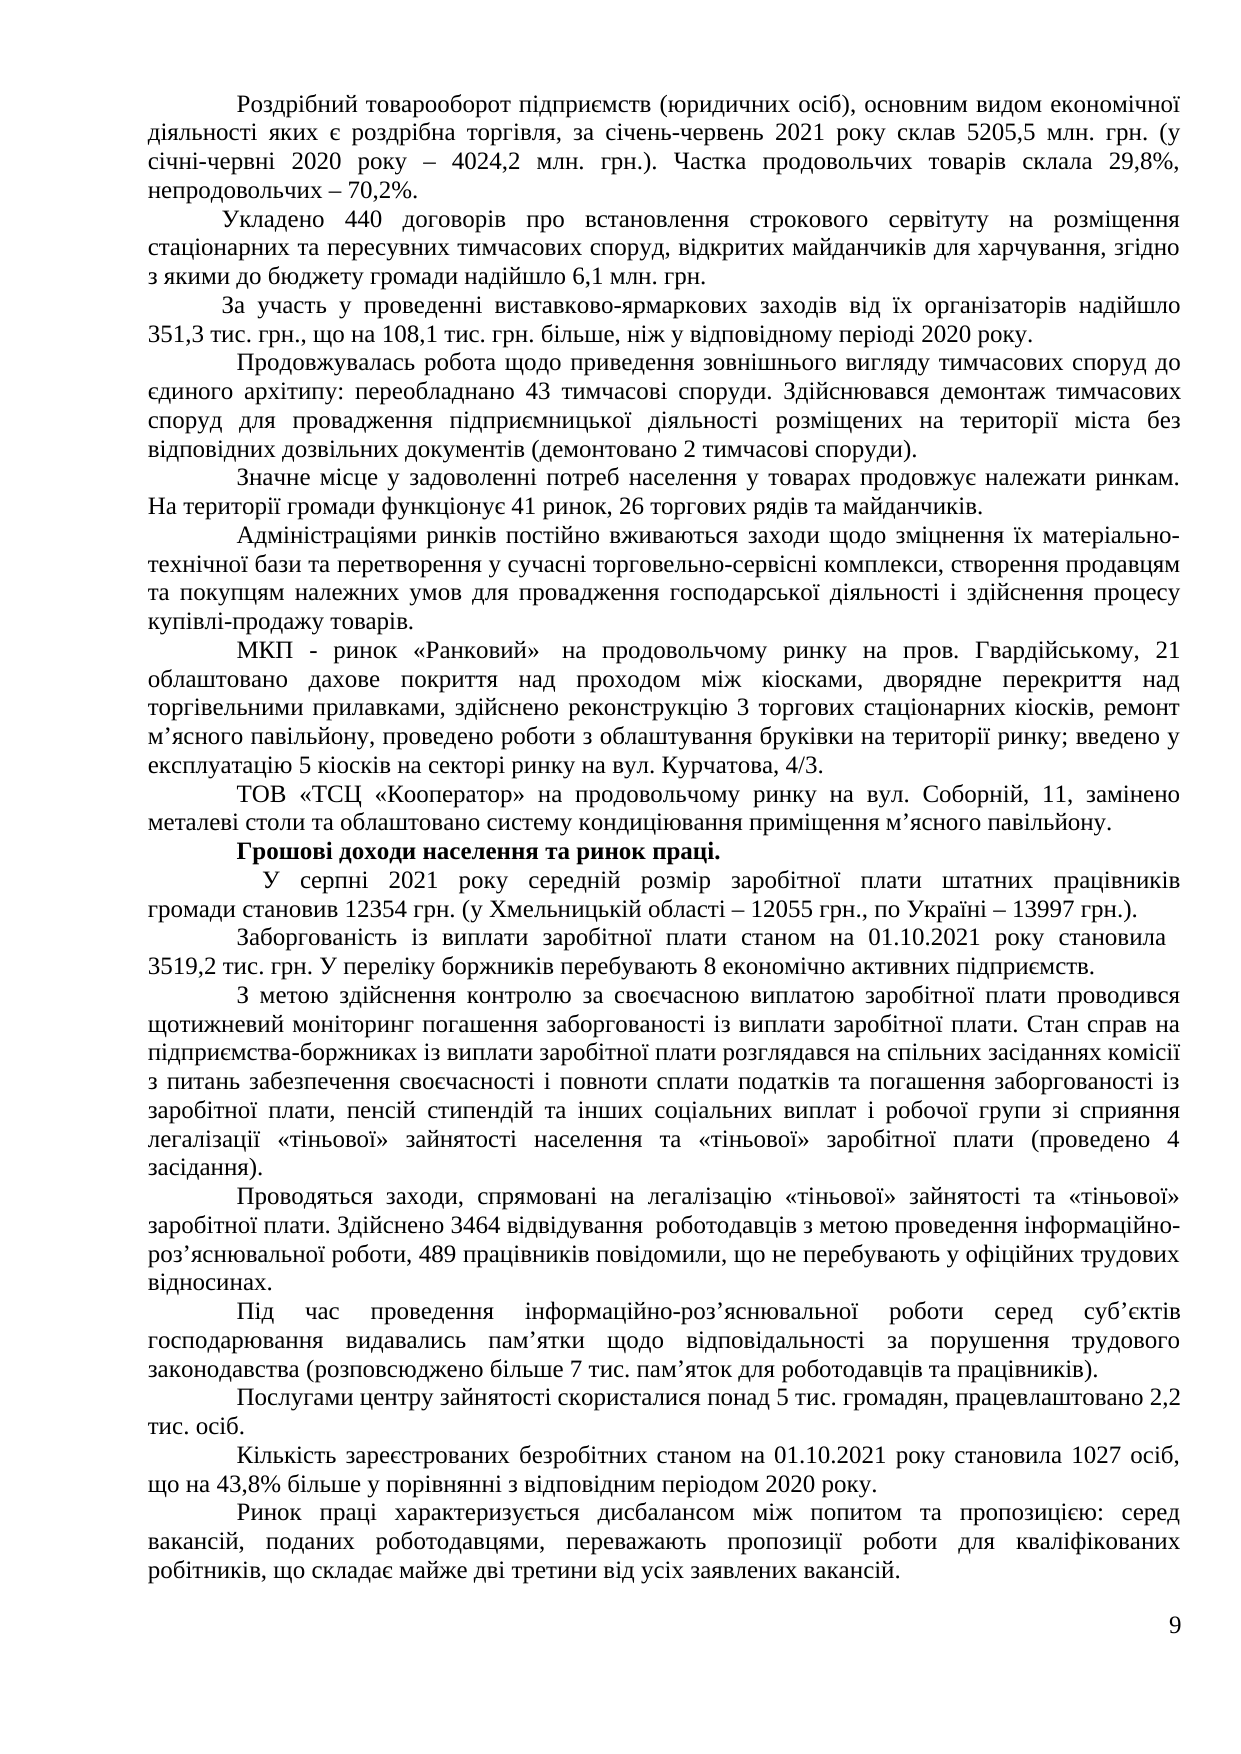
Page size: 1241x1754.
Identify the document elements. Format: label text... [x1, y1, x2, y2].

text З метою здійснення контролю за своєчасною виплатою заробітної плати проводився щотижневий моніторинг погашення заборгованості із виплати заробітної плати. Стан справ на підприємства-боржниках із виплати заробітної плати розглядався на спільних засіданнях комісії з питань забезпечення своєчасності і повноти сплати податків та погашення заборгованості із заробітної плати, пенсій стипендій та інших соціальних виплат і робочої групи зі сприяння легалізації «тіньової» зайнятості населення та «тіньової» заробітної плати (проведено 4 засідання). [148, 980, 1181, 1181]
text Значне місце у задоволенні потреб населення у товарах продовжує належати ринкам. На території громади функціонує 41 ринок, 26 торгових рядів та майданчиків. [148, 462, 1181, 520]
text Послугами центру зайнятості скористалися понад 5 тис. громадян, працевлаштовано 2,2 тис. осіб. [148, 1382, 1181, 1440]
text За участь у проведенні виставково-ярмаркових заходів від їх організаторів надійшло 351,3 тис. грн., що на 108,1 тис. грн. більше, ніж у відповідному періоді 2020 року. [148, 290, 1181, 347]
text Проводяться заходи, спрямовані на легалізацію «тіньової» зайнятості та «тіньової» заробітної плати. Здійснено 3464 відвідування роботодавців з метою проведення інформаційно-роз’яснювальної роботи, 489 працівників повідомили, що не перебувають у офіційних трудових відносинах. [148, 1181, 1181, 1296]
text Укладено 440 договорів про встановлення строкового сервітуту на розміщення стаціонарних та пересувних тимчасових споруд, відкритих майданчиків для харчування, згідно з якими до бюджету громади надійшло 6,1 млн. грн. [148, 204, 1181, 290]
text Продовжувалась робота щодо приведення зовнішнього вигляду тимчасових споруд до єдиного архітипу: переобладнано 43 тимчасові споруди. Здійснювався демонтаж тимчасових споруд для провадження підприємницької діяльності розміщених на території міста без відповідних дозвільних документів (демонтовано 2 тимчасові споруди). [148, 347, 1181, 462]
text Адміністраціями ринків постійно вживаються заходи щодо зміцнення їх матеріально-технічної бази та перетворення у сучасні торговельно-сервісні комплекси, створення продавцям та покупцям належних умов для провадження господарської діяльності і здійснення процесу купівлі-продажу товарів. [148, 520, 1181, 635]
text У серпні 2021 року середній розмір заробітної плати штатних працівників громади становив 12354 грн. (у Хмельницькій області – 12055 грн., по Україні – 13997 грн.). [148, 865, 1181, 922]
text МКП - ринок «Ранковий» на продовольчому ринку на пров. Гвардійському, 21 облаштовано дахове покриття над проходом між кіосками, дворядне перекриття над торгівельними прилавками, здійснено реконструкцію 3 торгових стаціонарних кіосків, ремонт м’ясного павільйону, проведено роботи з облаштування бруківки на території ринку; введено у експлуатацію 5 кіосків на секторі ринку на вул. Курчатова, 4/3. [148, 635, 1181, 779]
text Роздрібний товарооборот підприємств (юридичних осіб), основним видом економічної діяльності яких є роздрібна торгівля, за січень-червень 2021 року склав 5205,5 млн. грн. (у січні-червні 2020 року – 4024,2 млн. грн.). Частка продовольчих товарів склала 29,8%, непродовольчих – 70,2%. [148, 89, 1181, 204]
text Кількість зареєстрованих безробітних станом на 01.10.2021 року становила 1027 осіб, що на 43,8% більше у порівнянні з відповідним періодом 2020 року. [148, 1440, 1181, 1497]
subtitle Грошові доходи населення та ринок праці. [148, 836, 1181, 865]
text Заборгованість із виплати заробітної плати станом на 01.10.2021 року становила 3519,2 тис. грн. У переліку боржників перебувають 8 економічно активних підприємств. [148, 922, 1181, 980]
text Під час проведення інформаційно-роз’яснювальної роботи серед суб’єктів господарювання видавались пам’ятки щодо відповідальності за порушення трудового законодавства (розповсюджено більше 7 тис. пам’яток для роботодавців та працівників). [148, 1296, 1181, 1382]
text ТОВ «ТСЦ «Кооператор» на продовольчому ринку на вул. Соборній, 11, замінено металеві столи та облаштовано систему кондиціювання приміщення м’ясного павільйону. [148, 779, 1181, 836]
text Ринок праці характеризується дисбалансом між попитом та пропозицією: серед вакансій, поданих роботодавцями, переважають пропозиції роботи для кваліфікованих робітників, що складає майже дві третини від усіх заявлених вакансій. [148, 1497, 1181, 1584]
